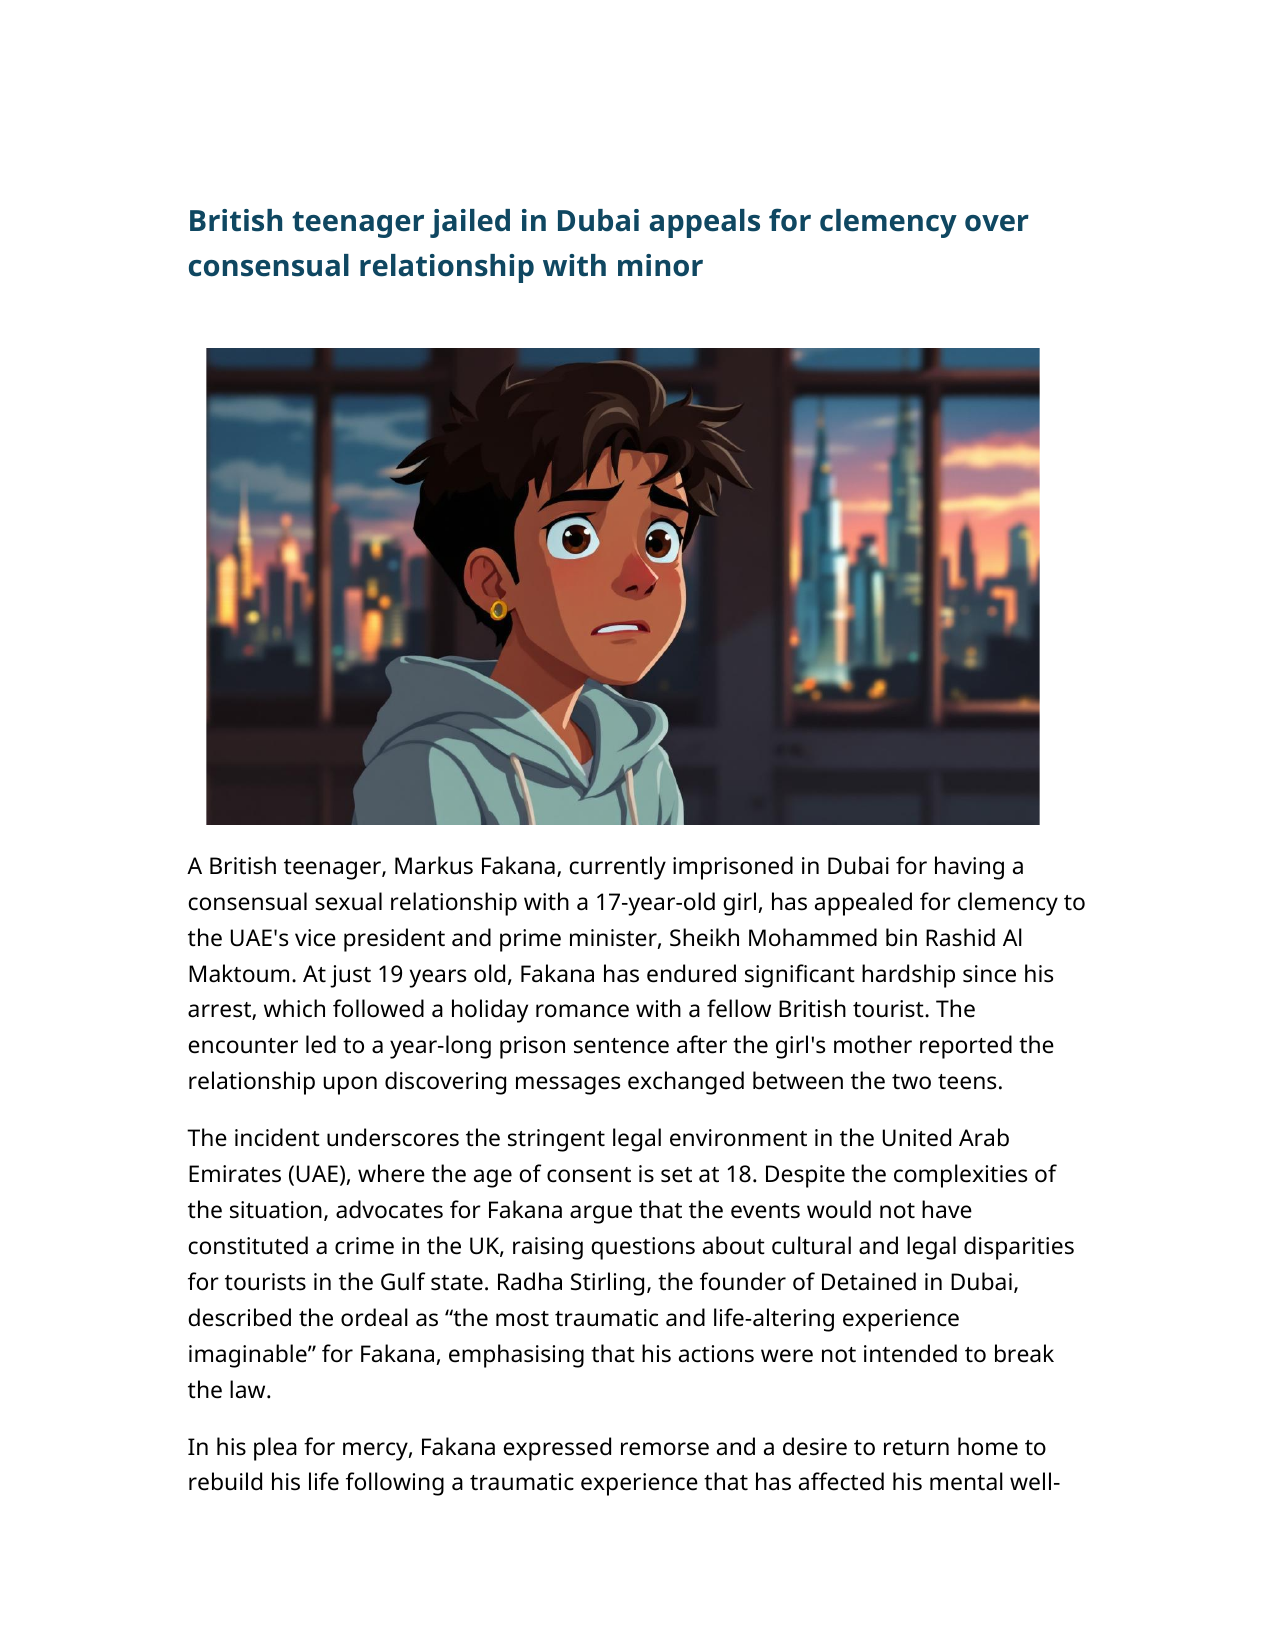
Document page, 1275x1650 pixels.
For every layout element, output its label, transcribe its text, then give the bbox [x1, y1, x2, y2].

text A British teenager, Markus Fakana, currently imprisoned in Dubai for having a consensual sexual relationship with a 17-year-old girl, has appealed for clemency to the UAE's vice president and prime minister, Sheikh Mohammed bin Rashid Al Maktoum. At just 19 years old, Fakana has endured significant hardship since his arrest, which followed a holiday romance with a fellow British tourist. The encounter led to a year-long prison sentence after the girl's mother reported the relationship upon discovering messages exchanged between the two teens. [187, 850, 1087, 1097]
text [187, 1430, 1087, 1498]
picture [206, 348, 1040, 825]
subtitle British teenager jailed in Dubai appeals for clemency over consensual relationship with minor [187, 200, 1087, 285]
text The incident underscores the stringent legal environment in the United Arab Emirates (UAE), where the age of consent is set at 18. Despite the complexities of the situation, advocates for Fakana argue that the events would not have constituted a crime in the UK, raising questions about cultural and legal disparities for tourists in the Gulf state. Radha Stirling, the founder of Detained in Dubai, described the ordeal as “the most traumatic and life-altering experience imaginable” for Fakana, emphasising that his actions were not intended to break the law. [187, 1122, 1087, 1405]
